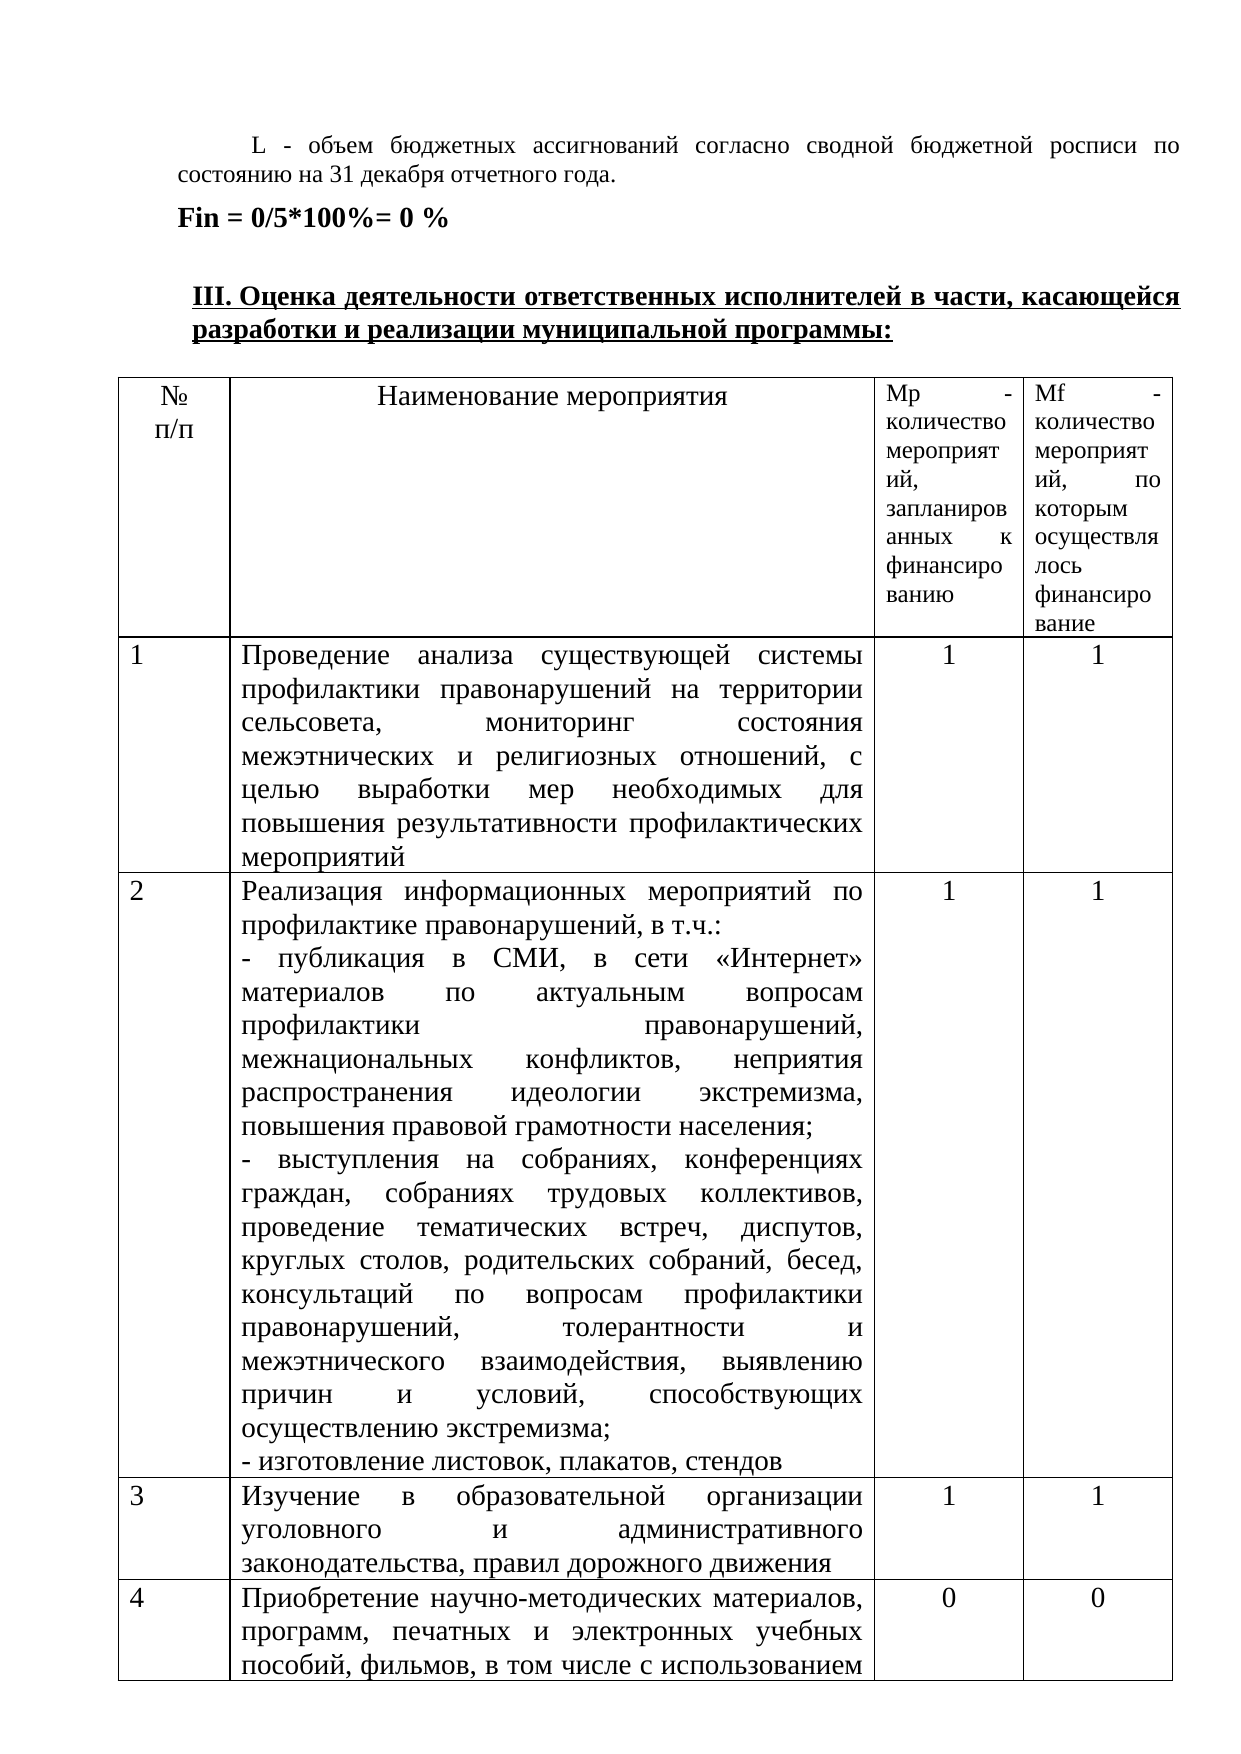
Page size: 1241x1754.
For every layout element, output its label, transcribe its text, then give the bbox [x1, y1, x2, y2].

text III. Оценка деятельности ответственных исполнителей в части, касающейся разработки и реализации муниципальной программы: [192, 309, 1181, 344]
table_cell 1 [875, 873, 1023, 1477]
table_cell Изучение в образовательной организации уголовного и административного законодательства, правил дорожного движения [231, 1478, 874, 1579]
text Fin = 0/5*100%= 0 % [177, 200, 1181, 233]
table_cell Реализация информационных мероприятий по профилактике правонарушений, в т.ч.: - публикация в СМИ, в сети «Интернет» материалов по актуальным вопросам профилактики правонарушений, межнациональных конфликтов, неприятия распространения идеологии экстремизма, повышения правовой грамотности населения; - выступления на собраниях, конференциях граждан, собраниях трудовых коллективов, проведение тематических встреч, диспутов, круглых столов, родительских собраний, бесед, консультаций по вопросам профилактики правонарушений, толерантности и межэтнического взаимодействия, выявлению причин и условий, способствующих осуществлению экстремизма; - изготовление листовок, плакатов, стендов [231, 873, 874, 1477]
table_cell 0 [875, 1580, 1023, 1680]
table_cell Проведение анализа существующей системы профилактики правонарушений на территории сельсовета, мониторинг состояния межэтнических и религиозных отношений, с целью выработки мер необходимых для повышения результативности профилактических мероприятий [231, 638, 874, 872]
table_cell 1 [1024, 638, 1172, 872]
table_cell 1 [875, 638, 1023, 872]
table_cell 2 [119, 873, 229, 1477]
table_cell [231, 1580, 874, 1680]
table_cell 1 [1024, 873, 1172, 1477]
table_cell 1 [875, 1478, 1023, 1579]
table_header Наименование мероприятия [231, 378, 874, 636]
table_cell 1 [1024, 1478, 1172, 1579]
table_cell 1 [119, 638, 229, 872]
table_header Mf - количество мероприятий, по которым осуществлялось финансирование [1024, 378, 1172, 636]
text L - объем бюджетных ассигнований согласно сводной бюджетной росписи по состоянию на 31 декабря отчетного года. [177, 130, 1181, 187]
table_header Mp - количество мероприятий, запланированных к финансированию [875, 378, 1023, 636]
table_cell 4 [119, 1580, 229, 1680]
table_header № п/п [119, 378, 229, 636]
table_cell 3 [119, 1478, 229, 1579]
text III. Оценка деятельности ответственных исполнителей в части, касающейся разработки и реализации муниципальной программы: [192, 279, 1181, 308]
table_cell 0 [1024, 1580, 1172, 1680]
